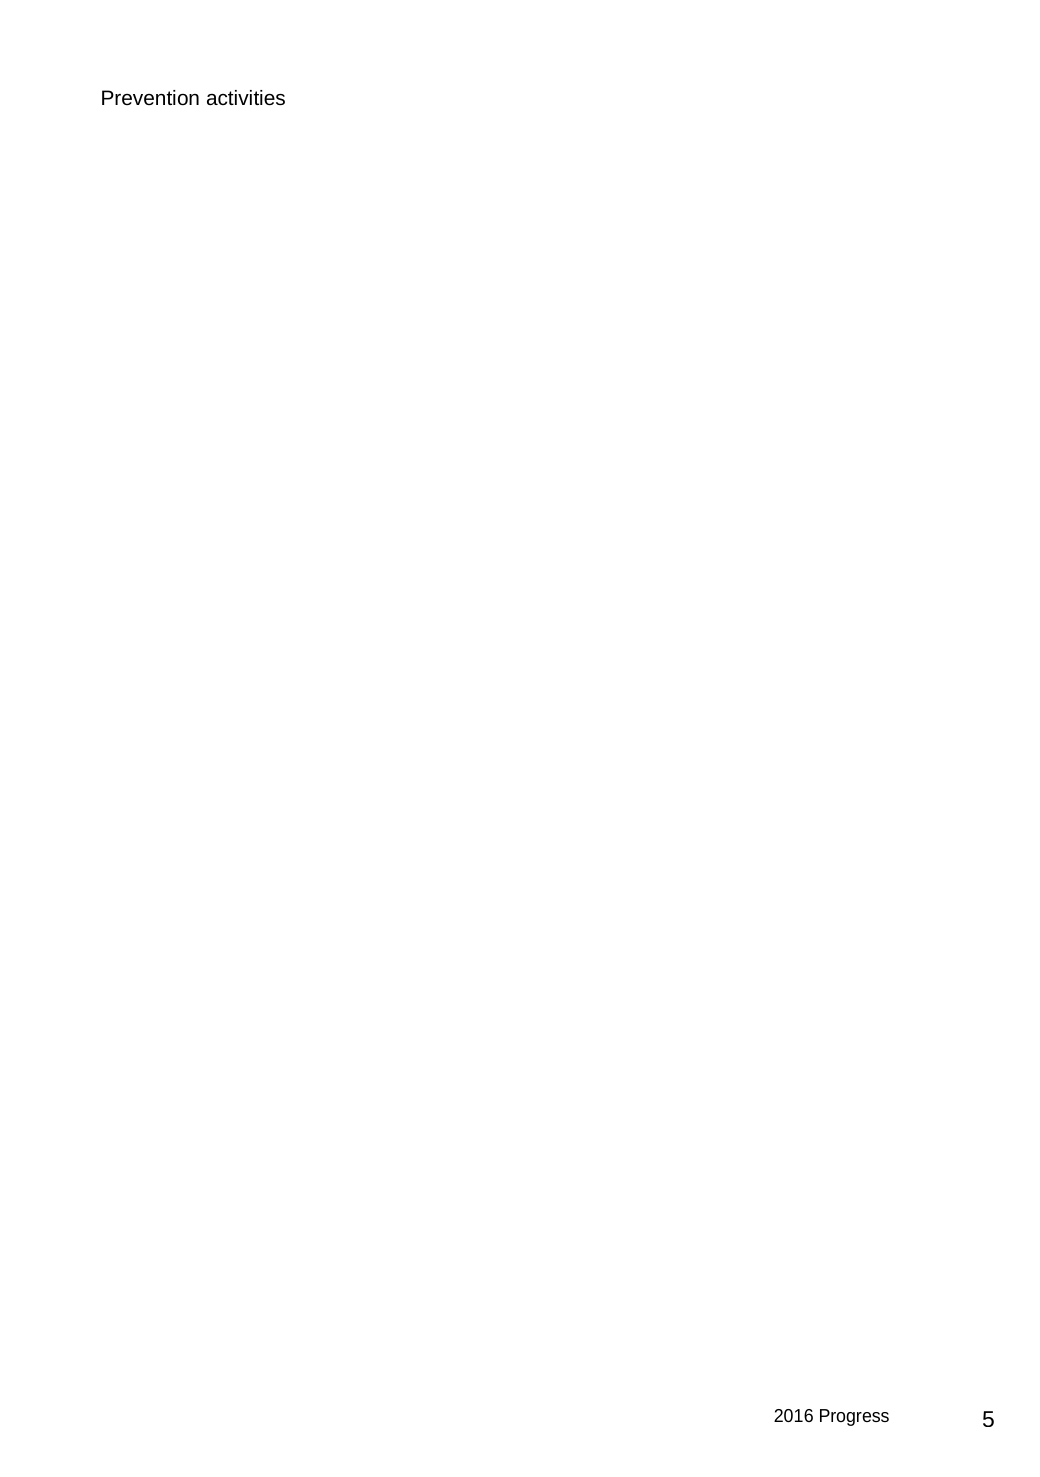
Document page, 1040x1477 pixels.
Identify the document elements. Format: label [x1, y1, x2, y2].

text [100, 85, 892, 109]
